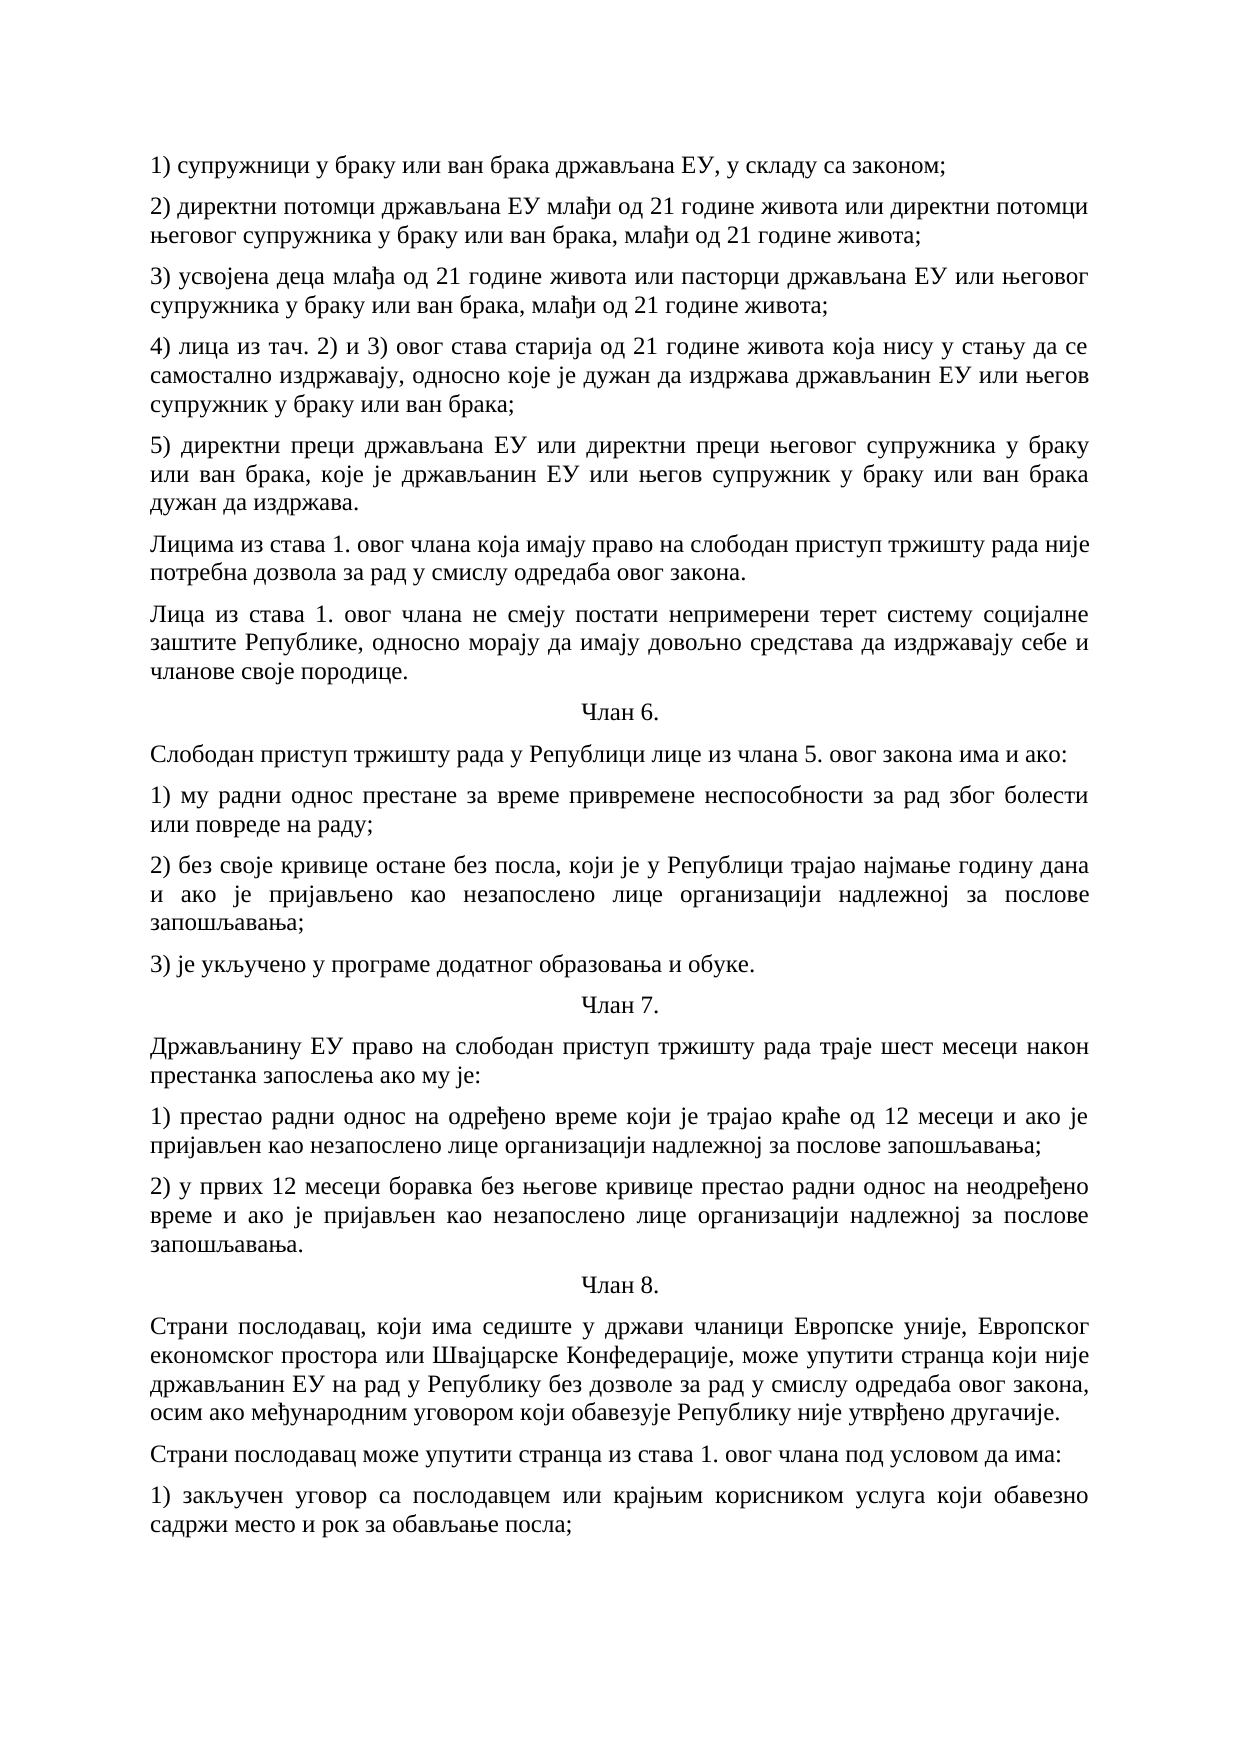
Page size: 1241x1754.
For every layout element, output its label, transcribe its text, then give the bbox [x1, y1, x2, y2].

text Држављанину ЕУ право на слободан приступ тржишту рада траје шест месеци након престанка запослења ако му је: [150, 1031, 1090, 1089]
text Лицима из става 1. овог члана која имају право на слободан приступ тржишту рада није потребна дозвола за рад у смислу одредаба овог закона. [150, 529, 1090, 586]
text Слободан приступ тржишту рада у Републици лице из члана 5. овог закона има и ако: [150, 739, 1090, 767]
text 1) супружници у браку или ван брака држављана ЕУ, у складу са законом; [150, 150, 1090, 179]
text Лица из става 1. овог члана не смеју постати непримерени терет систему социјалне заштите Републике, односно морају да имају довољно средстава да издржавају себе и чланове своје породице. [150, 599, 1090, 685]
text Страни послодавац може упутити странца из става 1. овог члана под условом да има: [150, 1439, 1090, 1467]
text 2) без своје кривице остане без посла, који је у Републици трајао најмање годину дана и ако је пријављено као незапослено лице организацији надлежној за послове запошљавања; [150, 850, 1090, 936]
text 2) у првих 12 месеци боравка без његове кривице престао радни однос на неодређено време и ако је пријављен као незапослено лице организацији надлежној за послове запошљавања. [150, 1171, 1090, 1257]
text 1) закључен уговор са послодавцем или крајњим корисником услуга који обавезно садржи место и рок за обављање посла; [150, 1480, 1090, 1537]
text 1) престао радни однос на одређено време који је трајао краће од 12 месеци и ако је пријављен као незапослено лице организацији надлежној за послове запошљавања; [150, 1101, 1090, 1159]
text 1) му радни однос престане за време привремене неспособности за рад због болести или повреде на раду; [150, 780, 1090, 837]
text Страни послодавац, који има седиште у држави чланици Европске уније, Европског економског простора или Швајцарске Конфедерације, може упутити странца који није држављанин ЕУ на рад у Републику без дозволе за рад у смислу одредаба овог закона, осим ако међународним уговором који обавезује Републику није утврђено другачије. [150, 1311, 1090, 1426]
text 3) је укључено у програме додатног образовања и обуке. [150, 949, 1090, 977]
text 5) директни преци држављана ЕУ или директни преци његовог супружника у браку или ван брака, које је држављанин ЕУ или његов супружник у браку или ван брака дужан да издржава. [150, 430, 1090, 516]
text Члан 7. [150, 990, 1090, 1019]
text 4) лица из тач. 2) и 3) овог става старија од 21 године живота која нису у стању да се самостално издржавају, односно које је дужан да издржава држављанин ЕУ или његов супружник у браку или ван брака; [150, 331, 1090, 417]
text Члан 6. [150, 697, 1090, 726]
text Члан 8. [150, 1270, 1090, 1299]
text 2) директни потомци држављана ЕУ млађи од 21 године живота или директни потомци његовог супружника у браку или ван брака, млађи од 21 године живота; [150, 191, 1090, 249]
text 3) усвојена деца млађа од 21 године живота или пасторци држављана ЕУ или његовог супружника у браку или ван брака, млађи од 21 године живота; [150, 261, 1090, 319]
